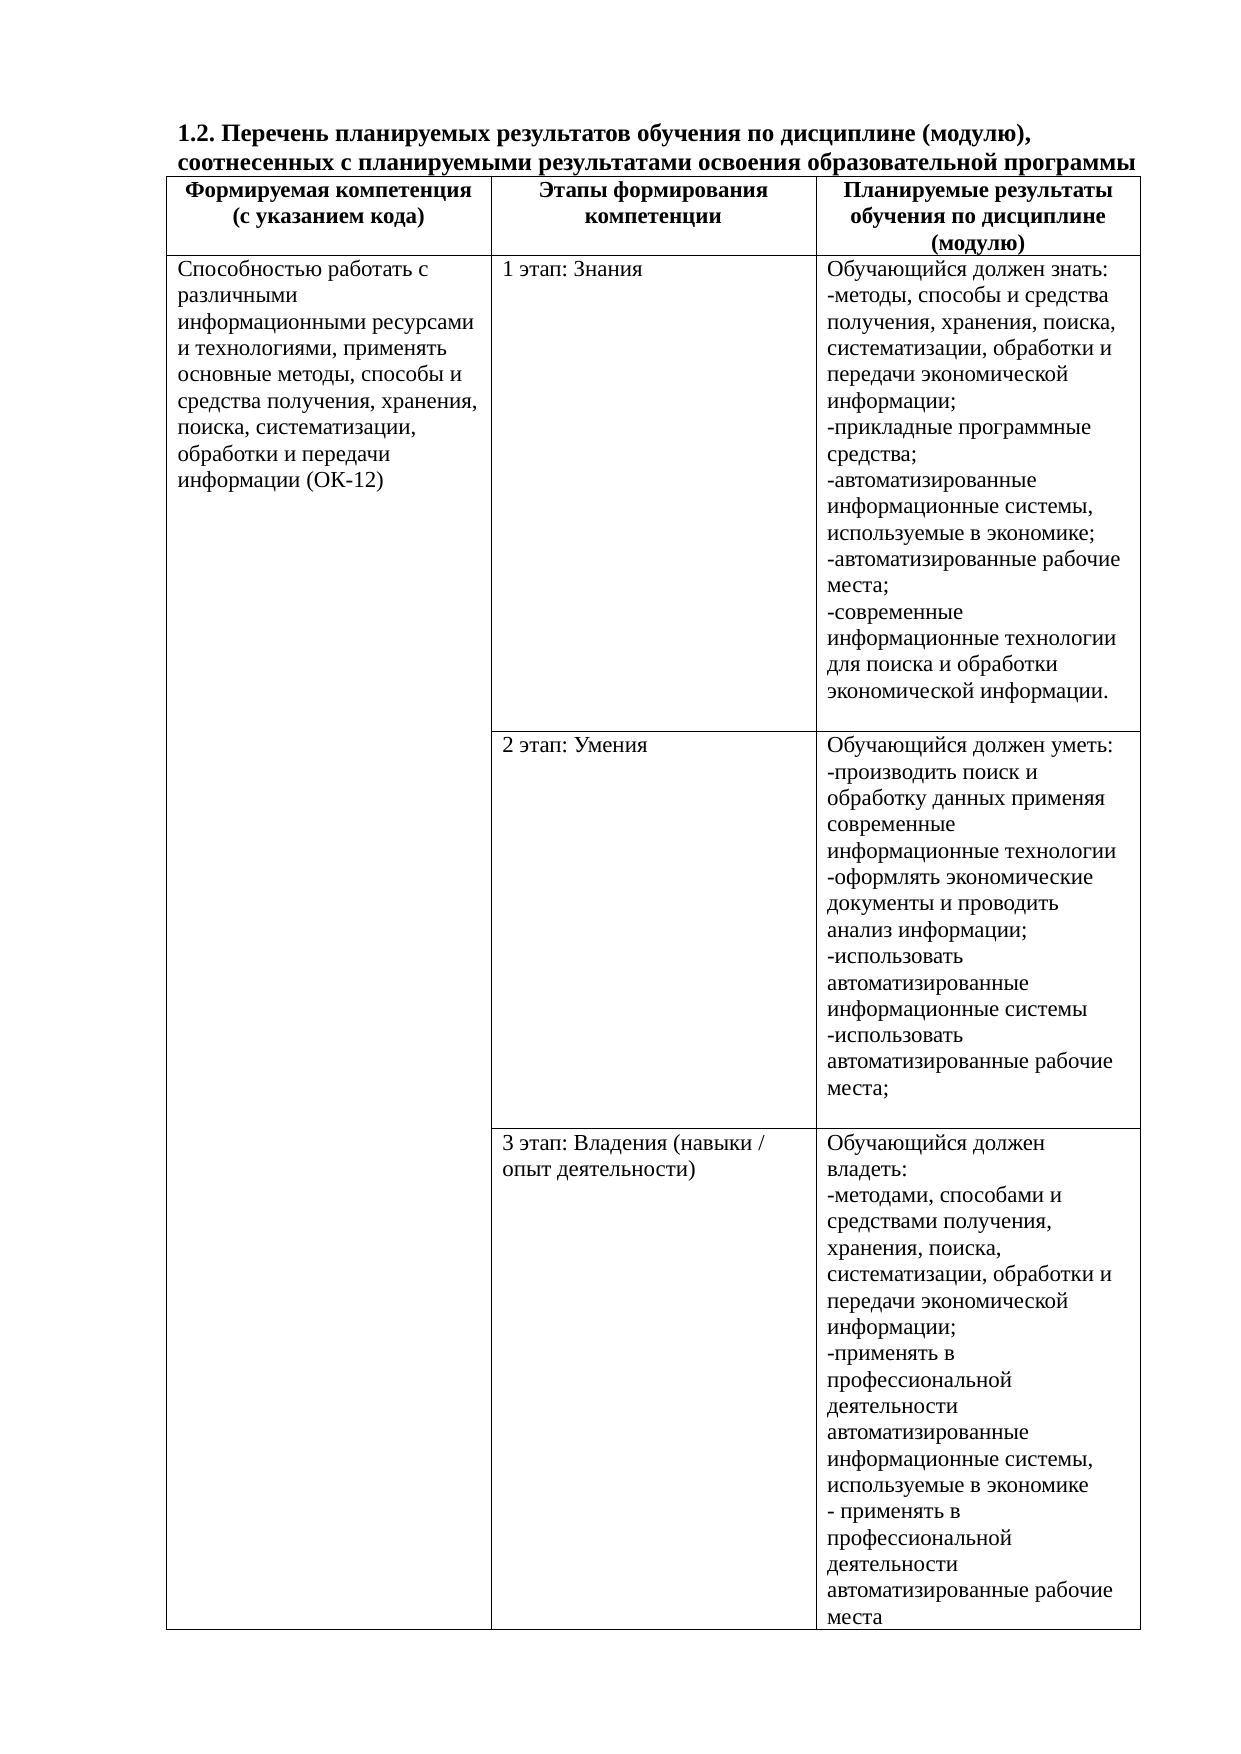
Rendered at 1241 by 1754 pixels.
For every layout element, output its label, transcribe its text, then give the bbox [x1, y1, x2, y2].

table_cell 2 этап: Умения [492, 732, 816, 1128]
table_header Формируемая компетенция (с указанием кода) [167, 177, 491, 255]
table_header Этапы формирования компетенции [492, 177, 816, 255]
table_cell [817, 1129, 1140, 1629]
table_cell Способностью работать с различными информационными ресурсами и технологиями, применять основные методы, способы и средства получения, хранения, поиска, систематизации, обработки и передачи информации (ОК-12) [167, 256, 491, 1629]
table_cell 1 этап: Знания [492, 256, 816, 731]
table_cell Обучающийся должен знать: -методы, способы и средства получения, хранения, поиска, систематизации, обработки и передачи экономической информации; -прикладные программные средства; -автоматизированные информационные системы, используемые в экономике; -автоматизированные рабочие места; -современные информационные технологии для поиска и обработки экономической информации. [817, 256, 1140, 731]
table_header Планируемые результаты обучения по дисциплине (модулю) [817, 177, 1140, 255]
table_cell Обучающийся должен уметь: -производить поиск и обработку данных применяя современные информационные технологии -оформлять экономические документы и проводить анализ информации; -использовать автоматизированные информационные системы -использовать автоматизированные рабочие места; [817, 732, 1140, 1128]
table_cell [492, 1129, 816, 1629]
